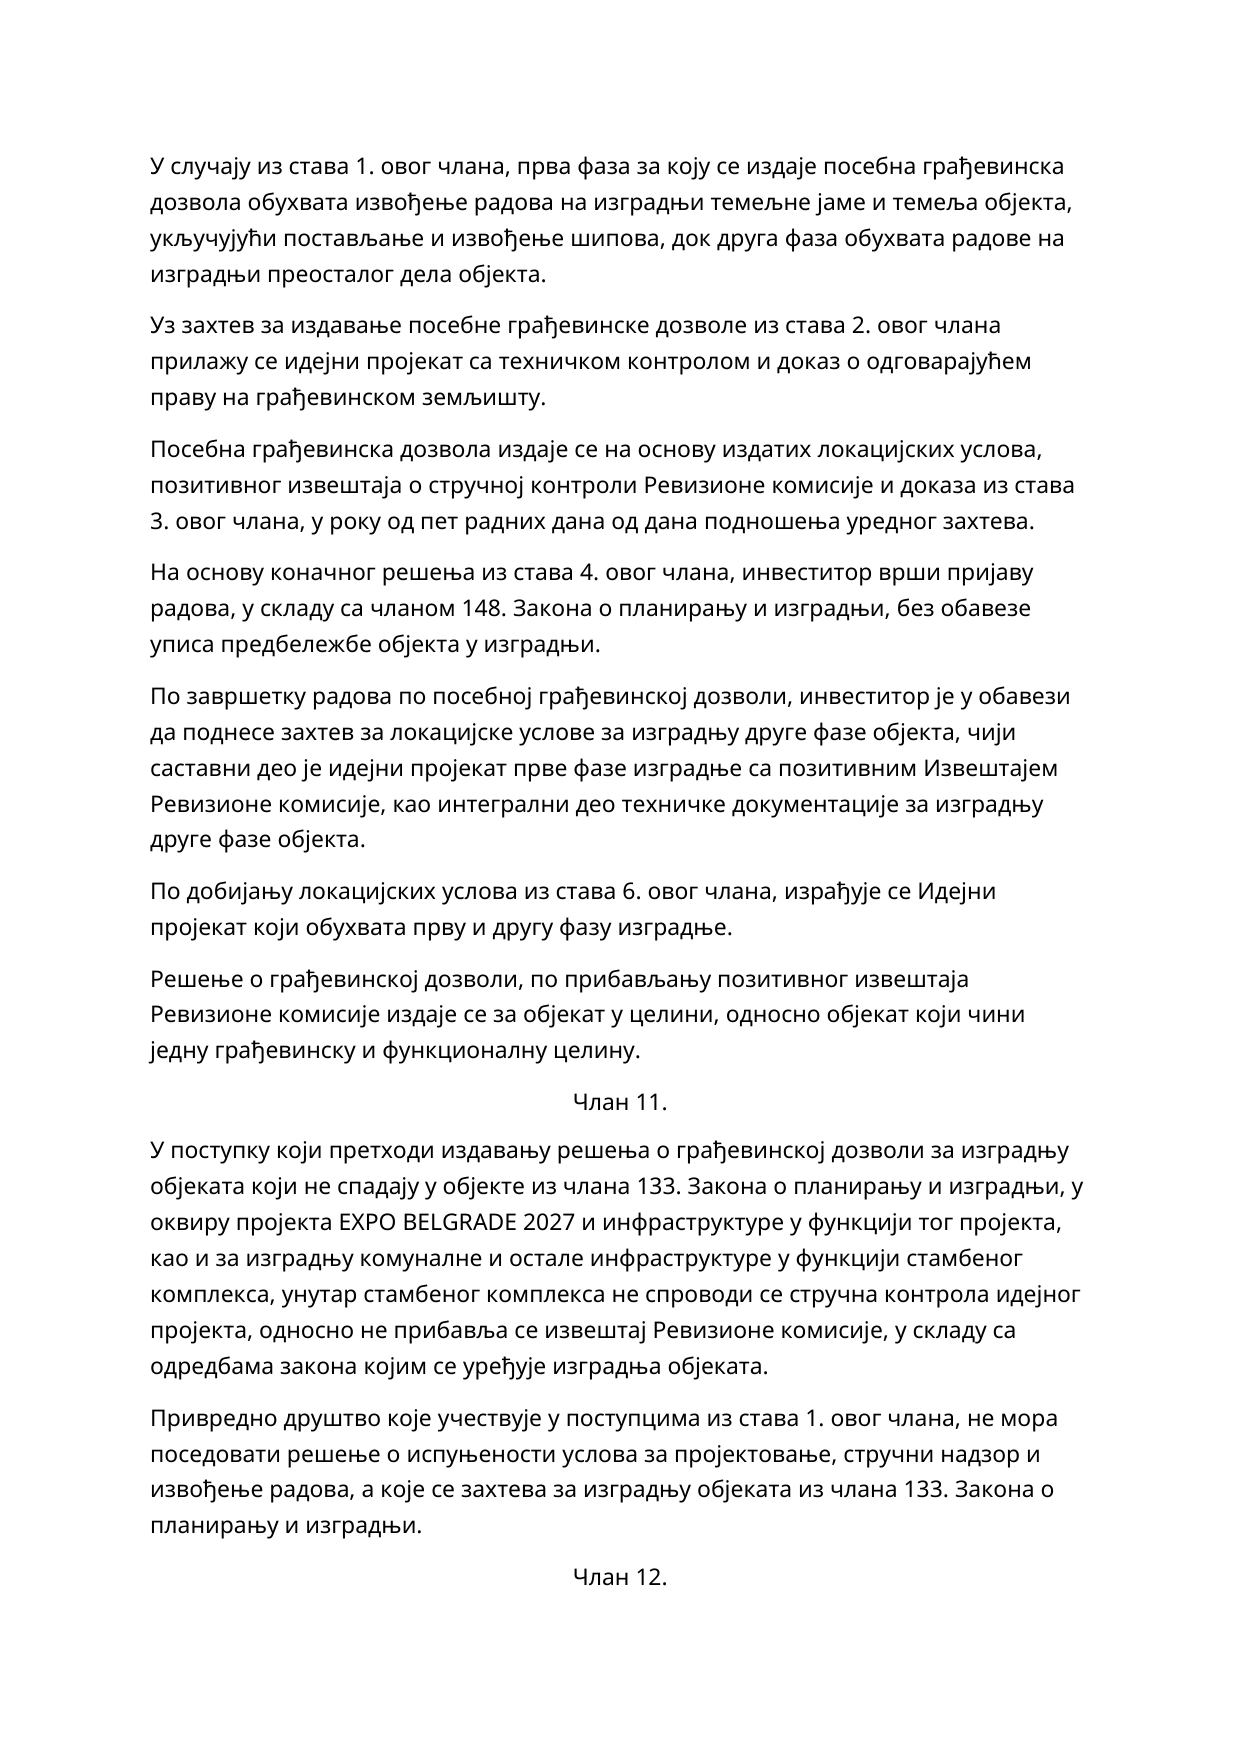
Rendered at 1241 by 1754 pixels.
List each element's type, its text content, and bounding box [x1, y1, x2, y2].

text Решење о грађевинској дозволи, по прибављању позитивног извештаја Ревизионе комисије издаје се за објекат у целини, односно објекат који чини једну грађевинску и функционалну целину. [150, 962, 1090, 1066]
text Посебна грађевинска дозвола издаје се на основу издатих локацијских услова, позитивног извештаја о стручној контроли Ревизионе комисије и доказа из става 3. овог члана, у року од пет радних дана од дана подношења уредног захтева. [150, 433, 1090, 536]
text Члан 12. [150, 1561, 1090, 1592]
text Уз захтев за издавање посебне грађевинске дозволе из става 2. овог члана прилажу се идејни пројекат са техничком контролом и доказ о одговарајућем праву на грађевинском земљишту. [150, 309, 1090, 412]
text На основу коначног решења из става 4. овог члана, инвеститор врши пријаву радова, у складу са чланом 148. Закона о планирању и изградњи, без обавезе уписа предбележбе објекта у изградњи. [150, 556, 1090, 659]
text По добијању локацијских услова из става 6. овог члана, израђује се Идејни пројекат који обухвата прву и другу фазу изградње. [150, 875, 1090, 942]
text У случају из става 1. овог члана, прва фаза за коју се издаје посебна грађевинска дозвола обухвата извођење радова на изградњи темељне јаме и темеља објекта, укључујући постављање и извођење шипова, док друга фаза обухвата радове на изградњи преосталог дела објекта. [150, 150, 1090, 289]
text По завршетку радова по посебној грађевинској дозволи, инвеститор је у обавези да поднесе захтев за локацијске услове за изградњу друге фазе објекта, чији саставни део је идејни пројекат прве фазе изградње са позитивним Извештајем Ревизионе комисије, као интегрални део техничке документације за изградњу друге фазе објекта. [150, 680, 1090, 855]
text Члан 11. [150, 1086, 1090, 1117]
text Привредно друштво које учествује у поступцима из става 1. овог члана, не мора поседовати решење о испуњености услова за пројектовање, стручни надзор и извођење радова, а које се захтева за изградњу објеката из члана 133. Закона о планирању и изградњи. [150, 1402, 1090, 1541]
text У поступку који претходи издавању решења о грађевинској дозволи за изградњу објеката који не спадају у објекте из члана 133. Закона о планирању и изградњи, у оквиру пројекта EXPO BELGRADE 2027 и инфраструктуре у функцији тог пројекта, као и за изградњу комуналне и остале инфраструктуре у функцији стамбеног комплекса, унутар стамбеног комплекса не спроводи се стручна контрола идејног пројекта, односно не прибавља се извештај Ревизионе комисије, у складу са одредбама закона којим се уређује изградња објеката. [150, 1134, 1090, 1381]
